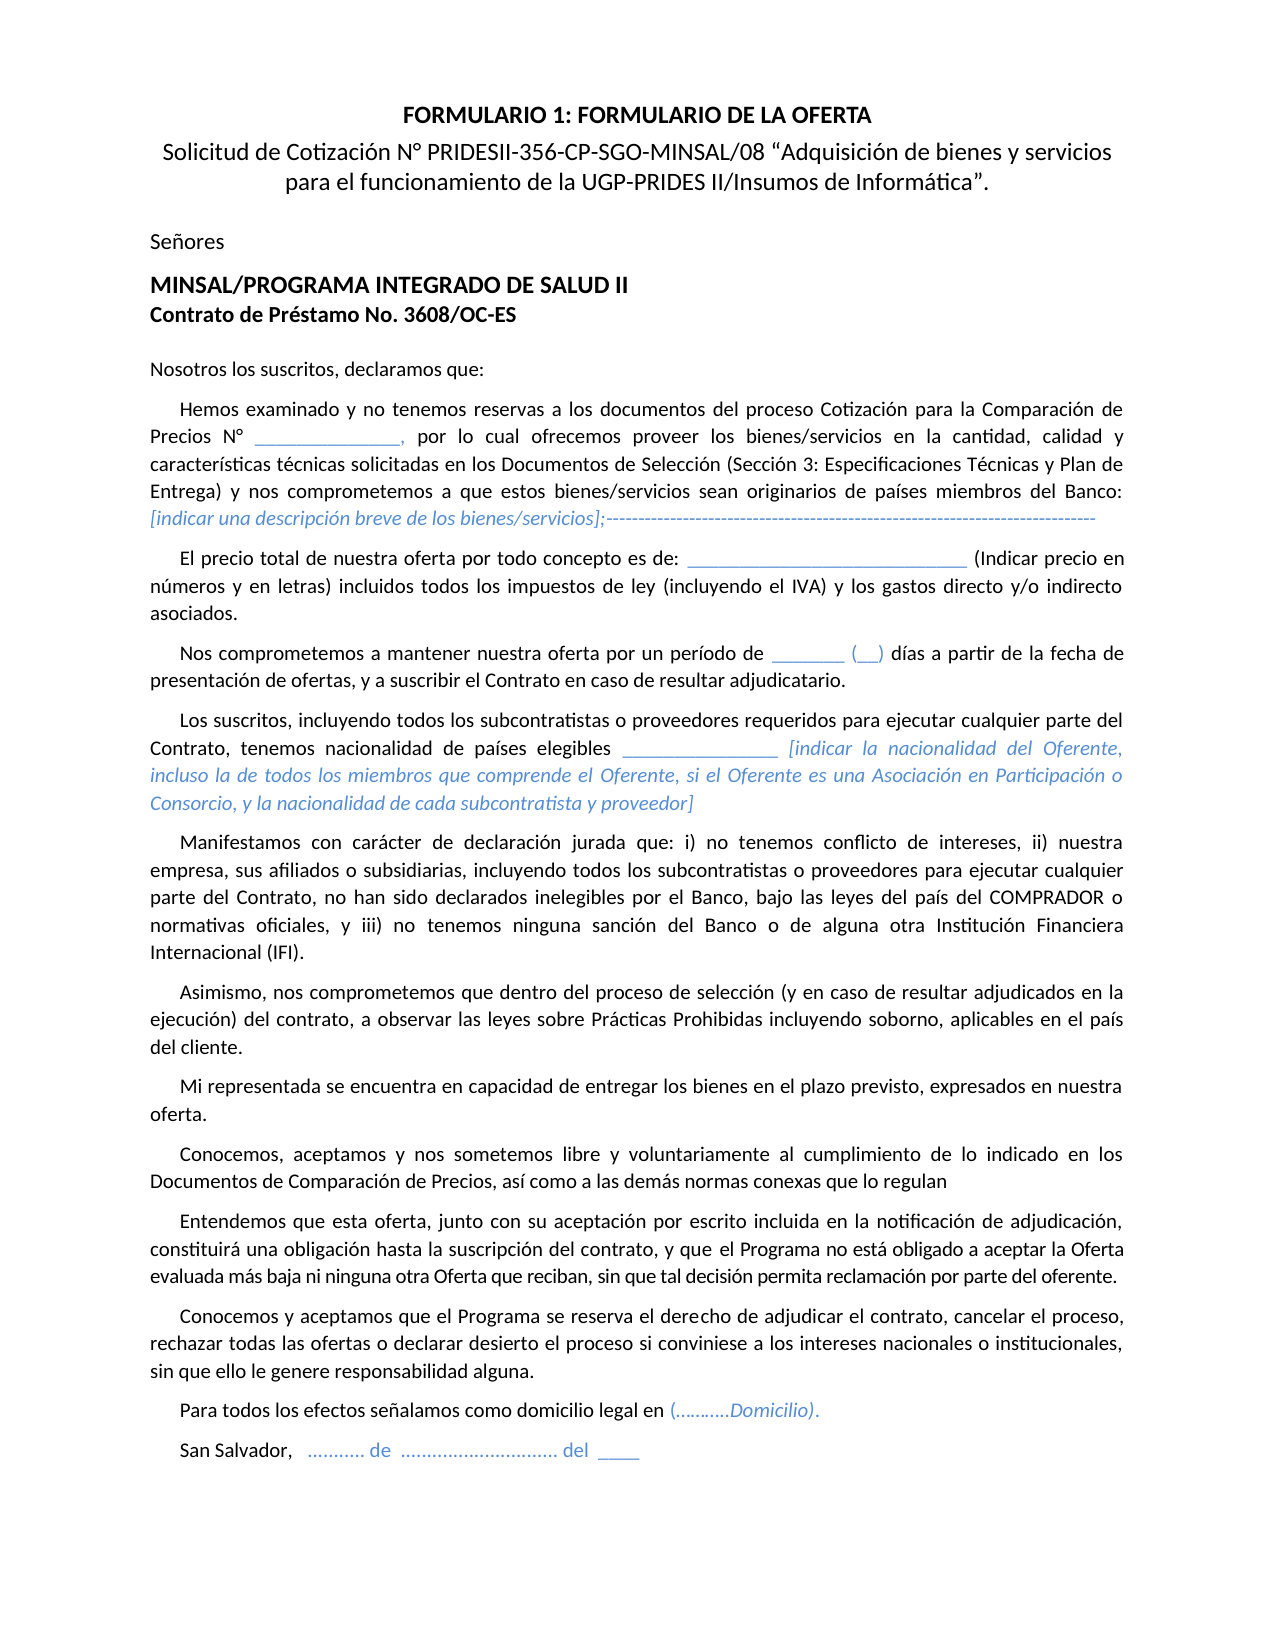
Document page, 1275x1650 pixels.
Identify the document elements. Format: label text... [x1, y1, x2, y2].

text Contrato de Préstamo No. 3608/OC-ES [150, 300, 1125, 328]
list Manifestamos con carácter de declaración jurada que: i) no tenemos conflicto de intereses, ii) nuestra empresa, sus afiliados o subsidiarias, incluyendo todos los subcontratistas o proveedores para ejecutar cualquier parte del Contrato, no han sido declarados inelegibles por el Banco, bajo las leyes del país del COMPRADOR o normativas oficiales, y iii) no tenemos ninguna sanción del Banco o de alguna otra Institución Financiera Internacional (IFI). [150, 829, 1125, 964]
text Nosotros los suscritos, declaramos que: [150, 356, 1125, 382]
text Conocemos, aceptamos y nos sometemos libre y voluntariamente al cumplimiento de lo indicado en los Documentos de Comparación de Precios, así como a las demás normas conexas que lo regulan [150, 1141, 1125, 1194]
text Señores [150, 227, 1125, 255]
text Conocemos y aceptamos que el Programa se reserva el derecho de adjudicar el contrato, cancelar el proceso, rechazar todas las ofertas o declarar desierto el proceso si conviniese a los intereses nacionales o institucionales, sin que ello le genere responsabilidad alguna. [150, 1303, 1125, 1383]
text Solicitud de Cotización N° PRIDESII-356-CP-SGO-MINSAL/08 “Adquisición de bienes y servicios para el funcionamiento de la UGP-PRIDES II/Insumos de Informática”. [150, 136, 1125, 197]
text Nos comprometemos a mantener nuestra oferta por un período de _______ (__) días a partir de la fecha de presentación de ofertas, y a suscribir el Contrato en caso de resultar adjudicatario. [150, 640, 1125, 693]
text San Salvador, ........... de .............................. del ____ [150, 1438, 1125, 1463]
text MINSAL/PROGRAMA INTEGRADO DE SALUD II [150, 269, 1125, 300]
text Hemos examinado y no tenemos reservas a los documentos del proceso Cotización para la Comparación de Precios N° ______________, por lo cual ofrecemos proveer los bienes/servicios en la cantidad, calidad y características técnicas solicitadas en los Documentos de Selección (Sección 3: Especificaciones Técnicas y Plan de Entrega) y nos comprometemos a que estos bienes/servicios sean originarios de países miembros del Banco: [indicar una descripción breve de los bienes/servicios];----------------------------------------------------------------------------- [150, 396, 1125, 531]
text El precio total de nuestra oferta por todo concepto es de: ___________________________ (Indicar precio en números y en letras) incluidos todos los impuestos de ley (incluyendo el IVA) y los gastos directo y/o indirecto asociados. [150, 546, 1125, 626]
text Entendemos que esta oferta, junto con su aceptación por escrito incluida en la notificación de adjudicación, constituirá una obligación hasta la suscripción del contrato, y que el Programa no está obligado a aceptar la Oferta evaluada más baja ni ninguna otra Oferta que reciban, sin que tal decisión permita reclamación por parte del oferente. [150, 1208, 1125, 1288]
text Para todos los efectos señalamos como domicilio legal en (………..Domicilio). [150, 1398, 1125, 1423]
subtitle FORMULARIO 1: FORMULARIO DE LA OFERTA [150, 99, 1125, 129]
text Mi representada se encuentra en capacidad de entregar los bienes en el plazo previsto, expresados en nuestra oferta. [150, 1074, 1125, 1127]
text Los suscritos, incluyendo todos los subcontratistas o proveedores requeridos para ejecutar cualquier parte del Contrato, tenemos nacionalidad de países elegibles _______________ [indicar la nacionalidad del Oferente, incluso la de todos los miembros que comprende el Oferente, si el Oferente es una Asociación en Participación o Consorcio, y la nacionalidad de cada subcontratista y proveedor] [150, 707, 1125, 815]
list Asimismo, nos comprometemos que dentro del proceso de selección (y en caso de resultar adjudicados en la ejecución) del contrato, a observar las leyes sobre Prácticas Prohibidas incluyendo soborno, aplicables en el país del cliente. [150, 979, 1125, 1059]
